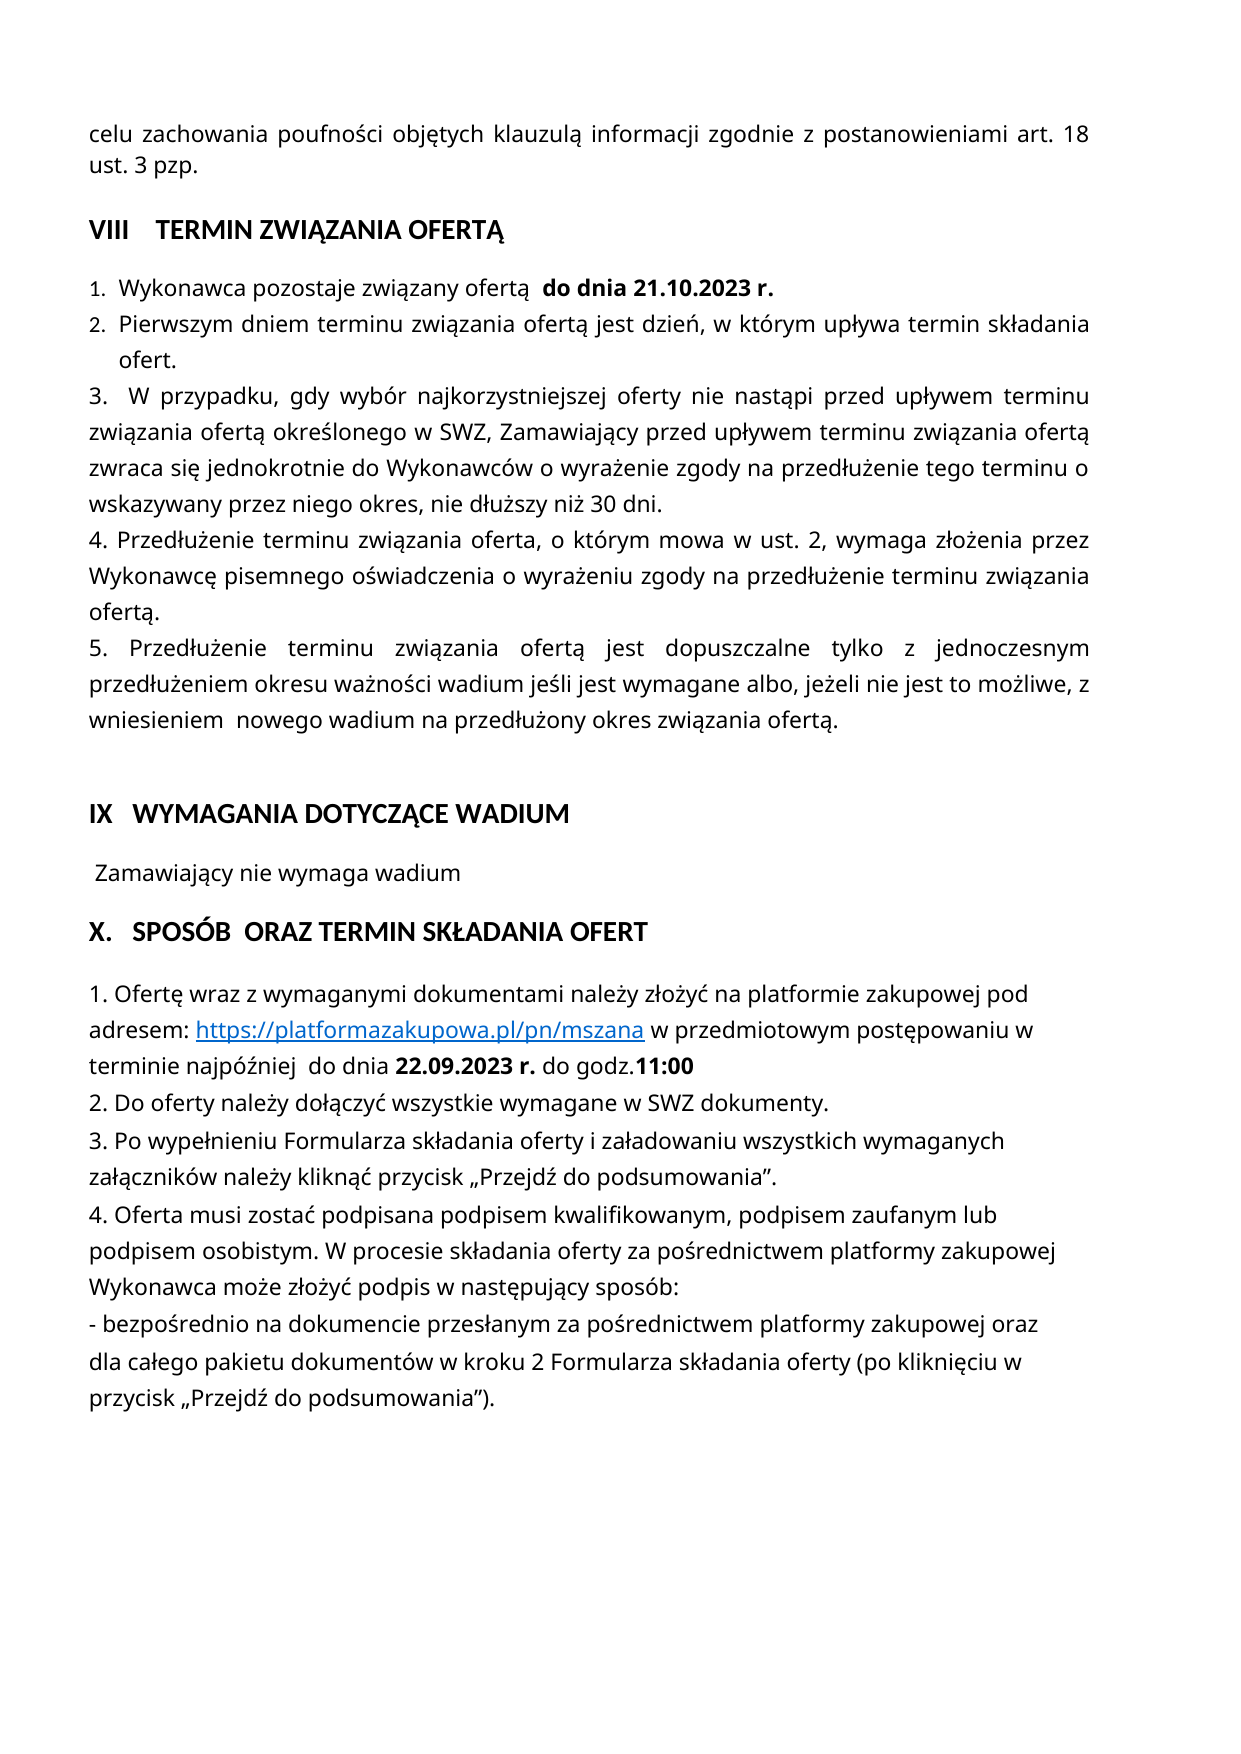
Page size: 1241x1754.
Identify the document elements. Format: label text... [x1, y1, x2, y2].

text - bezpośrednio na dokumencie przesłanym za pośrednictwem platformy zakupowej oraz [89, 1308, 1092, 1339]
text 3. Po wypełnieniu Formularza składania oferty i załadowaniu wszystkich wymaganych załączników należy kliknąć przycisk „Przejdź do podsumowania”. [89, 1125, 1092, 1192]
list Pierwszym dniem terminu związania ofertą jest dzień, w którym upływa termin składania ofert. [89, 308, 1090, 375]
text 1. Ofertę wraz z wymaganymi dokumentami należy złożyć na platformie zakupowej pod adresem: https://platformazakupowa.pl/pn/mszana w przedmiotowym postępowaniu w terminie najpóźniej do dnia 22.09.2023 r. do godz.11:00 [89, 978, 1092, 1081]
text 3. W przypadku, gdy wybór najkorzystniejszej oferty nie nastąpi przed upływem terminu związania ofertą określonego w SWZ, Zamawiający przed upływem terminu związania ofertą zwraca się jednokrotnie do Wykonawców o wyrażenie zgody na przedłużenie tego terminu o wskazywany przez niego okres, nie dłuższy niż 30 dni. [89, 380, 1090, 519]
text 4. Przedłużenie terminu związania oferta, o którym mowa w ust. 2, wymaga złożenia przez Wykonawcę pisemnego oświadczenia o wyrażeniu zgody na przedłużenie terminu związania ofertą. [89, 524, 1090, 627]
text X. SPOSÓB ORAZ TERMIN SKŁADANIA OFERT [89, 920, 1092, 947]
text 5. Przedłużenie terminu związania ofertą jest dopuszczalne tylko z jednoczesnym przedłużeniem okresu ważności wadium jeśli jest wymagane albo, jeżeli nie jest to możliwe, z wniesieniem nowego wadium na przedłużony okres związania ofertą. [89, 632, 1090, 735]
text dla całego pakietu dokumentów w kroku 2 Formularza składania oferty (po kliknięciu w przycisk „Przejdź do podsumowania”). [89, 1346, 1092, 1413]
text IX WYMAGANIA DOTYCZĄCE WADIUM [89, 796, 1092, 831]
text 2. Do oferty należy dołączyć wszystkie wymagane w SWZ dokumenty. [89, 1087, 1092, 1119]
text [89, 118, 1090, 181]
text Zamawiający nie wymaga wadium [89, 857, 1092, 888]
text VIII TERMIN ZWIĄZANIA OFERTĄ [89, 218, 1092, 245]
list Wykonawca pozostaje związany ofertą do dnia 21.10.2023 r. [89, 272, 1092, 303]
text 4. Oferta musi zostać podpisana podpisem kwalifikowanym, podpisem zaufanym lub podpisem osobistym. W procesie składania oferty za pośrednictwem platformy zakupowej Wykonawca może złożyć podpis w następujący sposób: [89, 1199, 1092, 1302]
